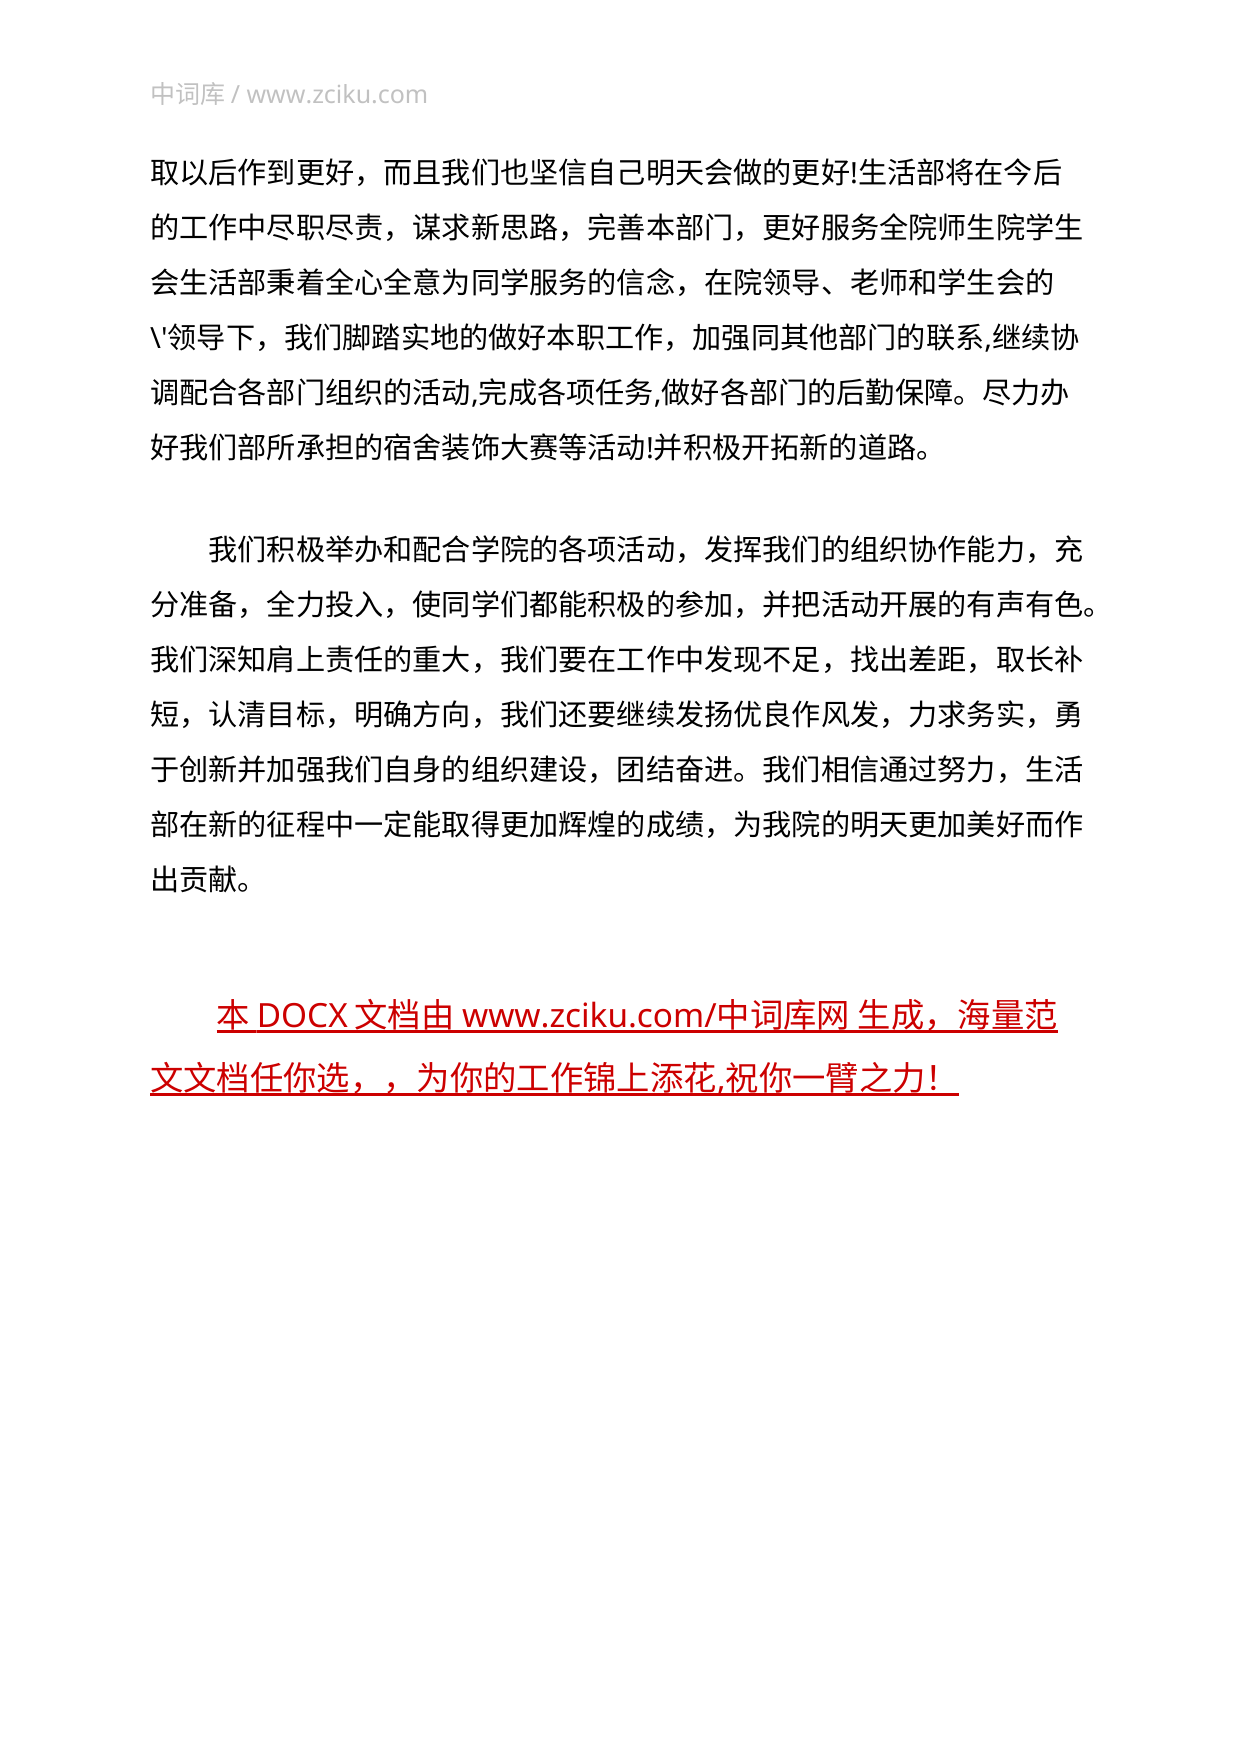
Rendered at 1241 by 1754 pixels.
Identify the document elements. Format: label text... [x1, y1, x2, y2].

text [150, 150, 1090, 467]
text 我们积极举办和配合学院的各项活动，发挥我们的组织协作能力，充分准备，全力投入，使同学们都能积极的参加，并把活动开展的有声有色。我们深知肩上责任的重大，我们要在工作中发现不足，找出差距，取长补短，认清目标，明确方向，我们还要继续发扬优良作风发，力求务实，勇于创新并加强我们自身的组织建设，团结奋进。我们相信通过努力，生活部在新的征程中一定能取得更加辉煌的成绩，为我院的明天更加美好而作出贡献。 [150, 527, 1090, 898]
text 本DOCX文档由 www.zciku.com/中词库网 生成，海量范文文档任你选，，为你的工作锦上添花,祝你一臂之力！ [150, 989, 1090, 1100]
